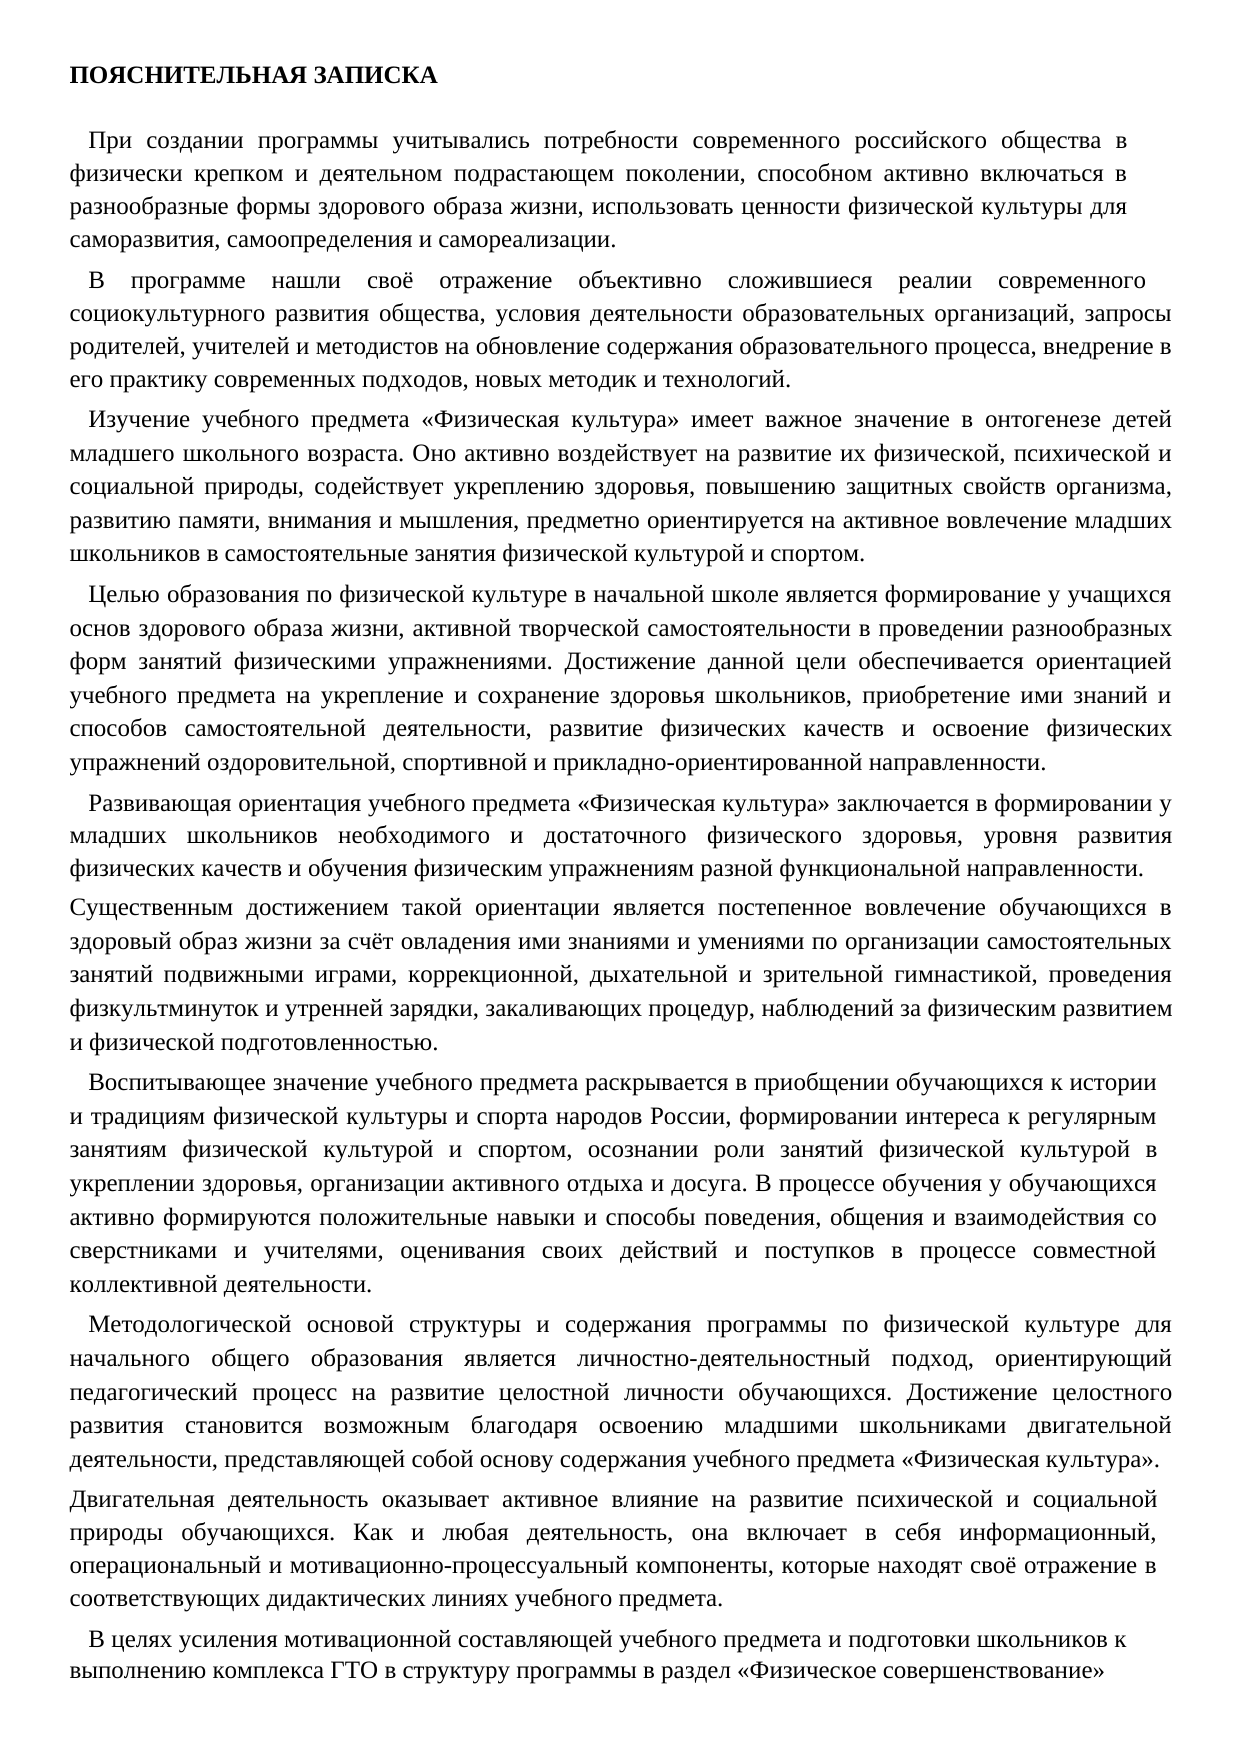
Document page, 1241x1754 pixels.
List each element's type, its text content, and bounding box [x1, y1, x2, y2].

text Целью образования по физической культуре в начальной школе является формирование у учащихся основ здорового образа жизни, активной творческой самостоятельности в проведении разнообразных форм занятий физическими упражнениями. Достижение данной цели обеспечивается ориентацией учебного предмета на укрепление и сохранение здоровья школьников, приобретение ими знаний и способов самостоятельной деятельности, развитие физических качеств и освоение физических упражнений оздоровительной, спортивной и прикладно-ориентированной направленности. [69, 579, 1173, 776]
text При создании программы учитывались потребности современного российского общества в физически крепком и деятельном подрастающем поколении, способном активно включаться в разнообразные формы здорового образа жизни, использовать ценности физической культуры для саморазвития, самоопределения и самореализации. [69, 125, 1128, 253]
text В программе нашли своё отражение объективно сложившиеся реалии современного социокультурного развития общества, условия деятельности образовательных организаций, запросы родителей, учителей и методистов на обновление содержания образовательного процесса, внедрение в его практику современных подходов, новых методик и технологий. [69, 265, 1173, 393]
text В целях усиления мотивационной составляющей учебного предмета и подготовки школьников к выполнению комплекса ГТО в структуру программы в раздел «Физическое совершенствование» [69, 1624, 1128, 1684]
text Двигательная деятельность оказывает активное влияние на развитие психической и социальной природы обучающихся. Как и любая деятельность, она включает в себя информационный, операциональный и мотивационно-процессуальный компоненты, которые находят своё отражение в соответствующих дидактических линиях учебного предмета. [69, 1484, 1158, 1612]
text Методологической основой структуры и содержания программы по физической культуре для начального общего образования является личностно-деятельностный подход, ориентирующий педагогический процесс на развитие целостной личности обучающихся. Достижение целостного развития становится возможным благодаря освоению младшими школьниками двигательной деятельности, представляющей собой основу содержания учебного предмета «Физическая культура». [69, 1309, 1173, 1472]
text Воспитывающее значение учебного предмета раскрывается в приобщении обучающихся к истории и традициям физической культуры и спорта народов России, формировании интереса к регулярным занятиям физической культурой и спортом, осознании роли занятий физической культурой в укреплении здоровья, организации активного отдыха и досуга. В процессе обучения у обучающихся активно формируются положительные навыки и способы поведения, общения и взаимодействия со сверстниками и учителями, оценивания своих действий и поступков в процессе совместной коллективной деятельности. [69, 1067, 1158, 1297]
text Развивающая ориентация учебного предмета «Физическая культура» заключается в формировании у младших школьников необходимого и достаточного физического здоровья, уровня развития физических качеств и обучения физическим упражнениям разной функциональной направленности. [69, 788, 1173, 881]
text ПОЯСНИТЕЛЬНАЯ ЗАПИСКА [69, 62, 1173, 89]
text Существенным достижением такой ориентации является постепенное вовлечение обучающихся в здоровый образ жизни за счёт овладения ими знаниями и умениями по организации самостоятельных занятий подвижными играми, коррекционной, дыхательной и зрительной гимнастикой, проведения физкультминуток и утренней зарядки, закаливающих процедур, наблюдений за физическим развитием и физической подготовленностью. [69, 892, 1173, 1055]
text Изучение учебного предмета «Физическая культура» имеет важное значение в онтогенезе детей младшего школьного возраста. Оно активно воздействует на развитие их физической, психической и социальной природы, содействует укреплению здоровья, повышению защитных свойств организма, развитию памяти, внимания и мышления, предметно ориентируется на активное вовлечение младших школьников в самостоятельные занятия физической культурой и спортом. [69, 404, 1173, 567]
